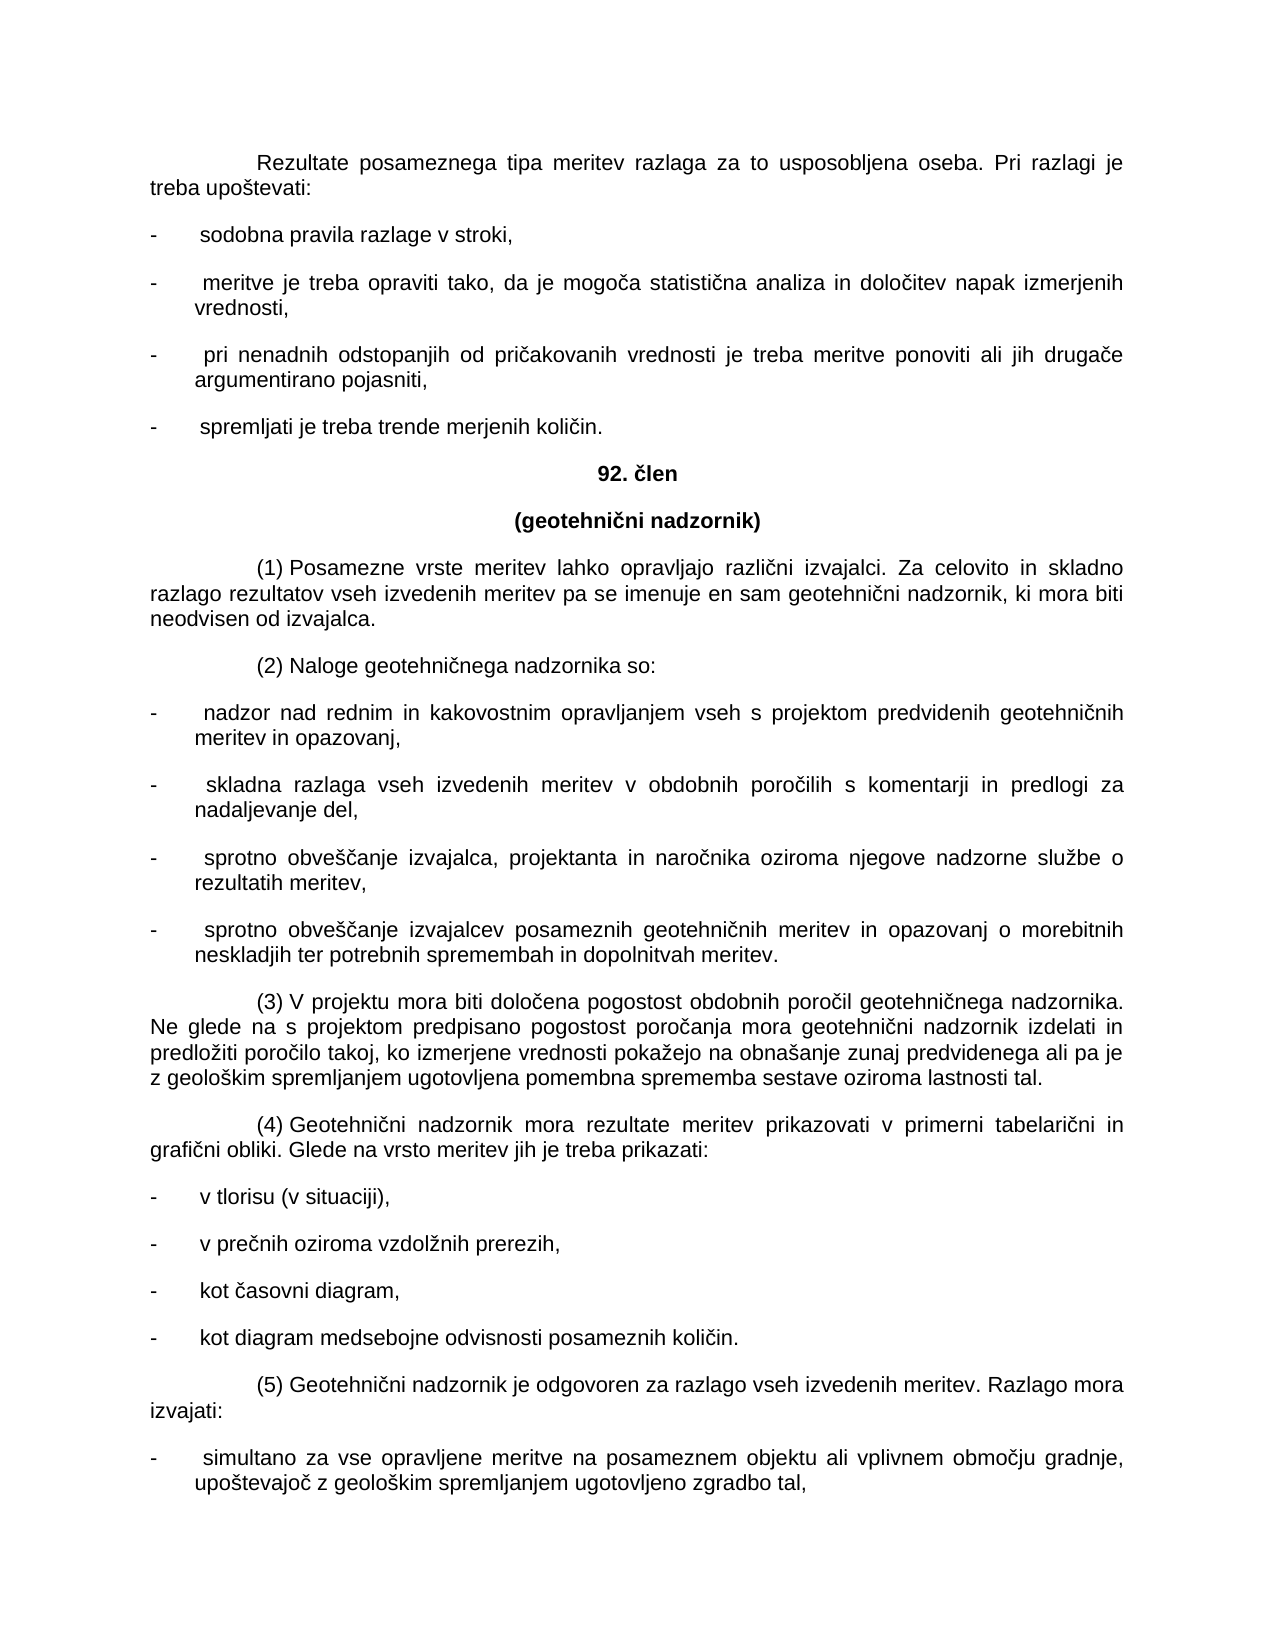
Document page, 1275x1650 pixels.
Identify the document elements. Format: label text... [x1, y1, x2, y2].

text - meritve je treba opraviti tako, da je mogoča statistična analiza in določitev napak izmerjenih vrednosti, [150, 269, 1125, 320]
text - v tlorisu (v situaciji), [150, 1184, 1125, 1209]
text (geotehnični nadzornik) [150, 487, 1125, 533]
text Rezultate posameznega tipa meritev razlaga za to usposobljena oseba. Pri razlagi je treba upoštevati: [150, 150, 1125, 200]
text (3) V projektu mora biti določena pogostost obdobnih poročil geotehničnega nadzornika. Ne glede na s projektom predpisano pogostost poročanja mora geotehnični nadzornik izdelati in predložiti poročilo takoj, ko izmerjene vrednosti pokažejo na obnašanje zunaj predvidenega ali pa je z geološkim spremljanjem ugotovljena pomembna sprememba sestave oziroma lastnosti tal. [150, 989, 1125, 1090]
text - sodobna pravila razlage v stroki, [150, 222, 1125, 247]
text (4) Geotehnični nadzornik mora rezultate meritev prikazovati v primerni tabelarični in grafični obliki. Glede na vrsto meritev jih je treba prikazati: [150, 1112, 1125, 1162]
text (1) Posamezne vrste meritev lahko opravljajo različni izvajalci. Za celovito in skladno razlago rezultatov vseh izvedenih meritev pa se imenuje en sam geotehnični nadzornik, ki mora biti neodvisen od izvajalca. [150, 555, 1125, 631]
text - sprotno obveščanje izvajalca, projektanta in naročnika oziroma njegove nadzorne službe o rezultatih meritev, [150, 844, 1125, 895]
text - sprotno obveščanje izvajalcev posameznih geotehničnih meritev in opazovanj o morebitnih neskladjih ter potrebnih spremembah in dopolnitvah meritev. [150, 917, 1125, 967]
text - skladna razlaga vseh izvedenih meritev v obdobnih poročilih s komentarji in predlogi za nadaljevanje del, [150, 772, 1125, 822]
text - kot diagram medsebojne odvisnosti posameznih količin. [150, 1325, 1125, 1350]
text - v prečnih oziroma vzdolžnih prerezih, [150, 1231, 1125, 1256]
text 92. člen [150, 440, 1125, 486]
text - nadzor nad rednim in kakovostnim opravljanjem vseh s projektom predvidenih geotehničnih meritev in opazovanj, [150, 700, 1125, 750]
text (5) Geotehnični nadzornik je odgovoren za razlago vseh izvedenih meritev. Razlago mora izvajati: [150, 1372, 1125, 1423]
text - kot časovni diagram, [150, 1278, 1125, 1303]
text - spremljati je treba trende merjenih količin. [150, 414, 1125, 439]
text (2) Naloge geotehničnega nadzornika so: [150, 653, 1125, 678]
text - simultano za vse opravljene meritve na posameznem objektu ali vplivnem območju gradnje, upoštevajoč z geološkim spremljanjem ugotovljeno zgradbo tal, [150, 1444, 1125, 1495]
text - pri nenadnih odstopanjih od pričakovanih vrednosti je treba meritve ponoviti ali jih drugače argumentirano pojasniti, [150, 342, 1125, 392]
